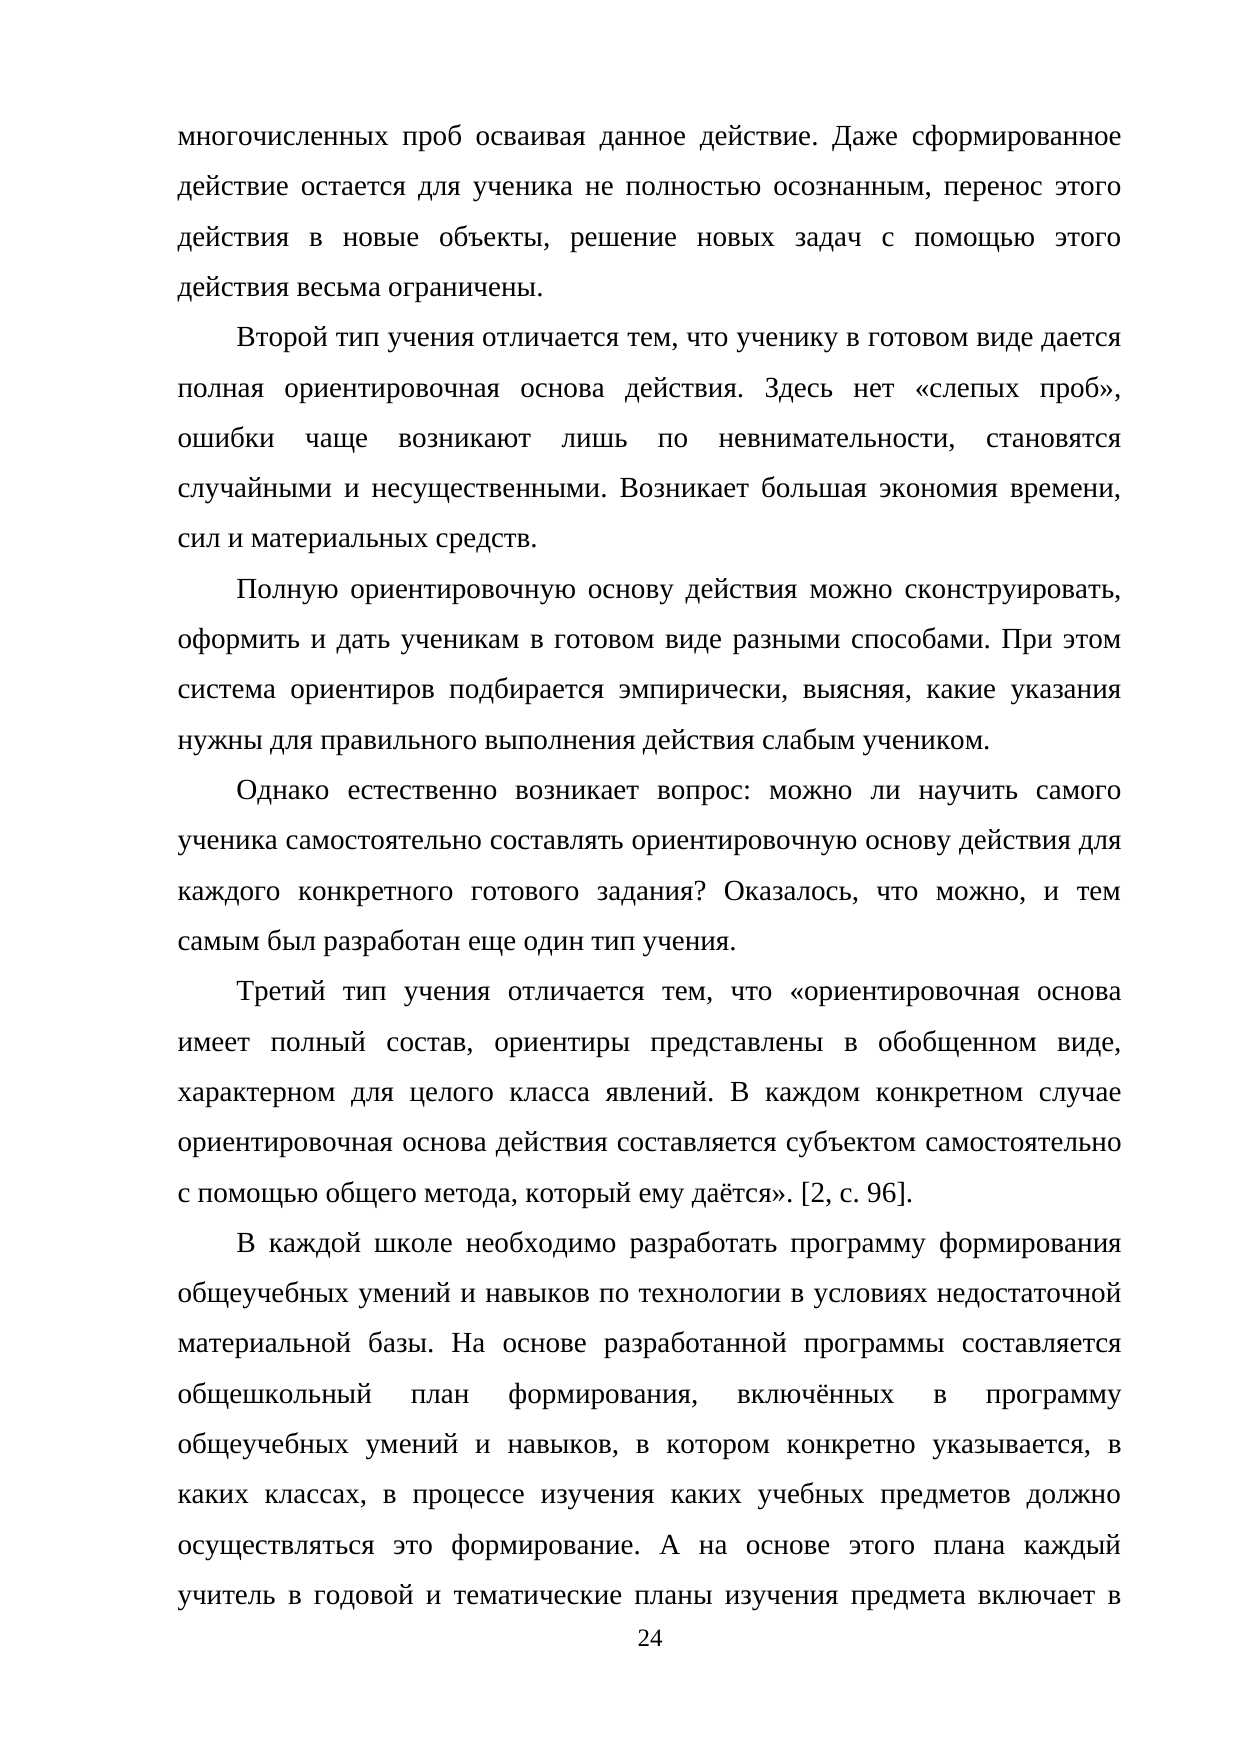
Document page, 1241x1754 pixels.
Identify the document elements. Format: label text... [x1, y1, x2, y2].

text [177, 118, 1122, 303]
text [177, 1225, 1122, 1611]
text Второй тип учения отличается тем, что ученику в готовом виде дается полная ориентировочная основа действия. Здесь нет «слепых проб», ошибки чаще возникают лишь по невнимательности, становятся случайными и несущественными. Возникает большая экономия времени, сил и материальных средств. [177, 319, 1122, 554]
text Однако естественно возникает вопрос: можно ли научить самого ученика самостоятельно составлять ориентировочную основу действия для каждого конкретного готового задания? Оказалось, что можно, и тем самым был разработан еще один тип учения. [177, 772, 1122, 957]
text Третий тип учения отличается тем, что «ориентировочная основа имеет полный состав, ориентиры представлены в обобщенном виде, характерном для целого класса явлений. В каждом конкретном случае ориентировочная основа действия составляется субъектом самостоятельно с помощью общего метода, который ему даётся». [2, с. 96]. [177, 973, 1122, 1208]
text Полную ориентировочную основу действия можно сконструировать, оформить и дать ученикам в готовом виде разными способами. При этом система ориентиров подбирается эмпирически, выясняя, какие указания нужны для правильного выполнения действия слабым учеником. [177, 571, 1122, 755]
